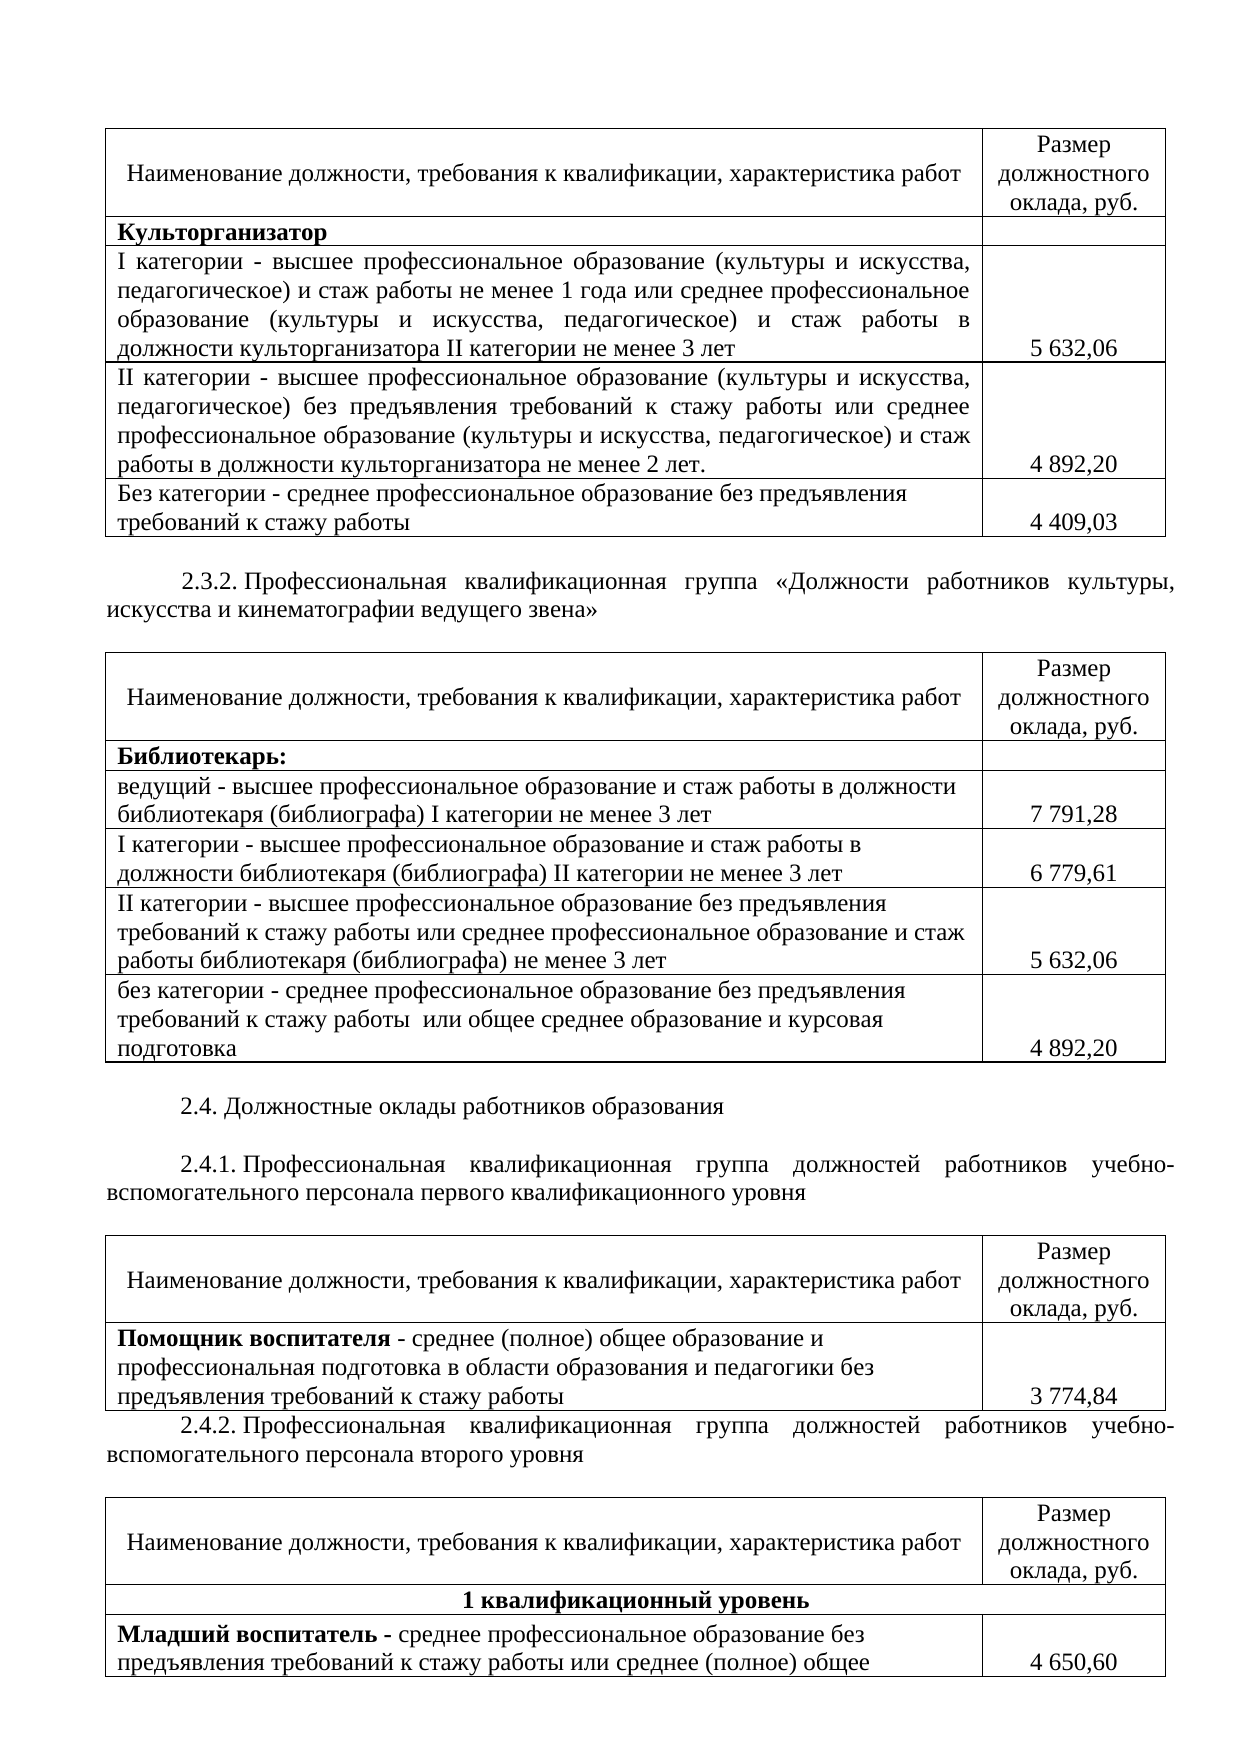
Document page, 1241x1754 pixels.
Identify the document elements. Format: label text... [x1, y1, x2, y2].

table_cell I категории - высшее профессиональное образование (культуры и искусства, педагогическое) и стаж работы не менее 1 года или среднее профессиональное образование (культуры и искусства, педагогическое) и стаж работы в должности культорганизатора II категории не менее 3 лет [106, 246, 982, 361]
text 2.4. Должностные оклады работников образования [106, 1091, 1175, 1120]
table_header Наименование должности, требования к квалификации, характеристика работ [106, 653, 982, 740]
table_cell I категории - высшее профессиональное образование и стаж работы в должности библиотекаря (библиографа) II категории не менее 3 лет [106, 829, 982, 887]
table_header Наименование должности, требования к квалификации, характеристика работ [106, 1498, 982, 1584]
table_cell 5 632,06 [983, 888, 1165, 974]
text 2.4.1. Профессиональная квалификационная группа должностей работников учебно-вспомогательного персонала первого квалификационного уровня [106, 1149, 1175, 1206]
table_cell без категории - среднее профессиональное образование без предъявления требований к стажу работы или общее среднее образование и курсовая подготовка [106, 975, 982, 1061]
table_cell [983, 741, 1165, 770]
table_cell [106, 1615, 982, 1676]
table_cell 6 779,61 [983, 829, 1165, 887]
table_cell 7 791,28 [983, 771, 1165, 828]
table_header Размер должностного оклада, руб. [983, 1236, 1165, 1322]
table_cell II категории - высшее профессиональное образование без предъявления требований к стажу работы или среднее профессиональное образование и стаж работы библиотекаря (библиографа) не менее 3 лет [106, 888, 982, 974]
table_cell Библиотекарь: [106, 741, 982, 770]
table_cell Культорганизатор [106, 217, 982, 245]
table_cell 1 квалификационный уровень [106, 1585, 1165, 1614]
table_header Размер должностного оклада, руб. [983, 129, 1165, 216]
table_header Размер должностного оклада, руб. [983, 1498, 1165, 1584]
table_cell Без категории - среднее профессиональное образование без предъявления требований к стажу работы [106, 479, 982, 536]
table_cell 4 650,60 [983, 1615, 1165, 1676]
table_cell [983, 217, 1165, 245]
text 2.3.2. Профессиональная квалификационная группа «Должности работников культуры, искусства и кинематографии ведущего звена» [106, 566, 1175, 623]
table_header Наименование должности, требования к квалификации, характеристика работ [106, 129, 982, 216]
table_cell 3 774,84 [983, 1323, 1165, 1409]
table_cell II категории - высшее профессиональное образование (культуры и искусства, педагогическое) без предъявления требований к стажу работы или среднее профессиональное образование (культуры и искусства, педагогическое) и стаж работы в должности культорганизатора не менее 2 лет. [106, 363, 982, 477]
text 2.4.2. Профессиональная квалификационная группа должностей работников учебно-вспомогательного персонала второго уровня [106, 1411, 1175, 1468]
table_cell 5 632,06 [983, 246, 1165, 361]
table_cell 4 892,20 [983, 975, 1165, 1061]
table_cell Помощник воспитателя - среднее (полное) общее образование и профессиональная подготовка в области образования и педагогики без предъявления требований к стажу работы [106, 1323, 982, 1409]
table_header Наименование должности, требования к квалификации, характеристика работ [106, 1236, 982, 1322]
table_cell 4 892,20 [983, 363, 1165, 477]
table_header Размер должностного оклада, руб. [983, 653, 1165, 740]
table_cell ведущий - высшее профессиональное образование и стаж работы в должности библиотекаря (библиографа) I категории не менее 3 лет [106, 771, 982, 828]
table_cell 4 409,03 [983, 479, 1165, 536]
